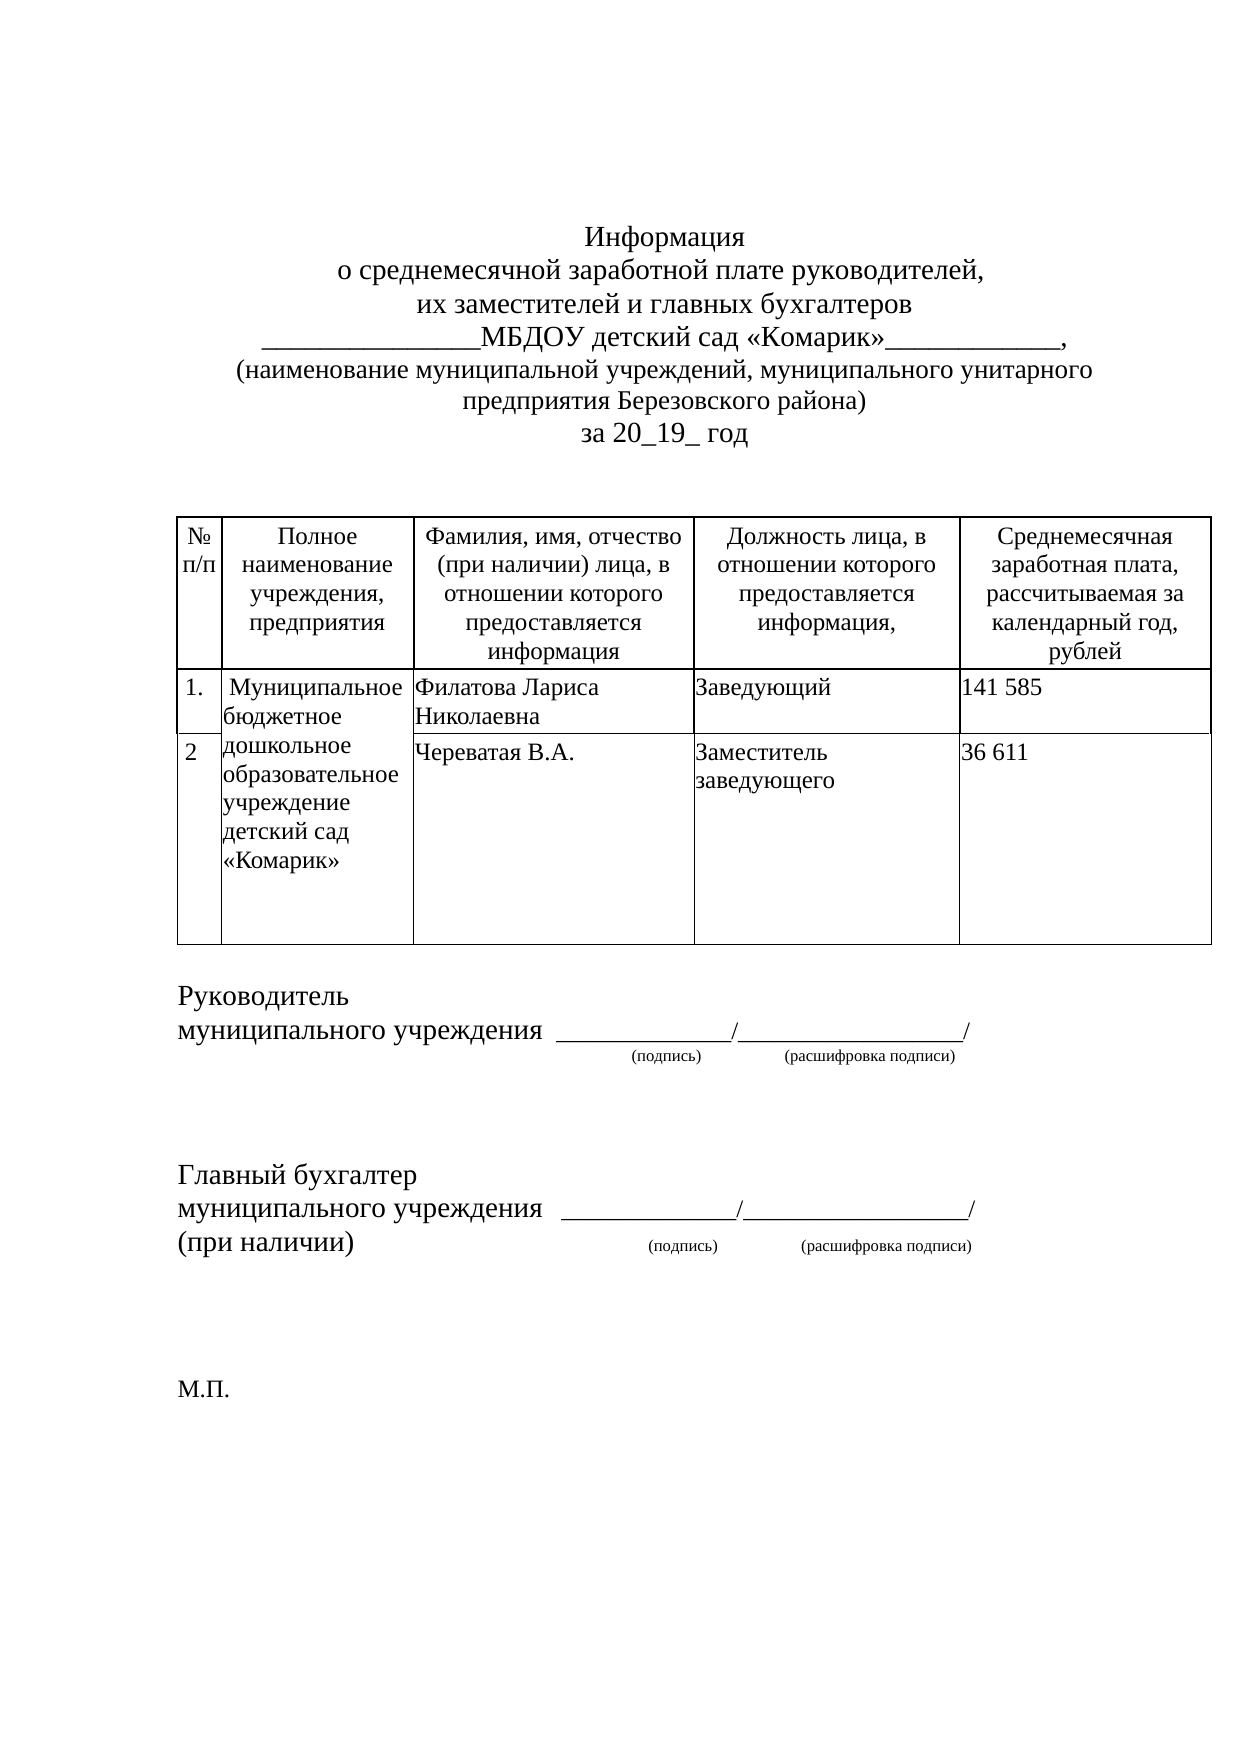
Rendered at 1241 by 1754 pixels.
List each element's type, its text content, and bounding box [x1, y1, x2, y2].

text о среднемесячной заработной плате руководителей, их заместителей и главных бухгалтеров [177, 252, 1152, 319]
table_cell 2 [178, 734, 221, 944]
text (подпись) (расшифровка подписи) [177, 1045, 1152, 1064]
table_cell Заведующий [695, 670, 959, 733]
text Информация [177, 219, 1152, 252]
text Главный бухгалтер [177, 1157, 1152, 1191]
text Руководитель [177, 978, 1152, 1012]
text (при наличии) (подпись) (расшифровка подписи) [177, 1224, 1152, 1258]
table_header № п/п [178, 518, 221, 667]
table_header Среднемесячная заработная плата, рассчитываемая за календарный год, рублей [961, 518, 1210, 667]
table_cell Заместитель заведующего [695, 734, 959, 944]
text за 20_19_ год [177, 415, 1152, 449]
table_cell Филатова Лариса Николаевна [414, 670, 693, 733]
table_cell Череватая В.А. [414, 734, 694, 944]
table_cell 141 585 [961, 670, 1210, 733]
table_header Должность лица, в отношении которого предоставляется информация, [695, 518, 959, 667]
text _______________МБДОУ детский сад «Комарик»____________, [177, 319, 1152, 353]
text муниципального учреждения ______________/__________________/ [177, 1191, 1152, 1224]
text (наименование муниципальной учреждений, муниципального унитарного [177, 353, 1152, 384]
table_header Фамилия, имя, отчество (при наличии) лица, в отношении которого предоставляется информация [415, 518, 693, 667]
text М.П. [177, 1374, 1152, 1403]
text муниципального учреждения ______________/__________________/ [177, 1012, 1152, 1045]
table_cell 36 611 [960, 733, 1211, 944]
table_cell 1. [178, 670, 221, 733]
table_header Полное наименование учреждения, предприятия [223, 518, 413, 667]
table_cell Муниципальное бюджетное дошкольное образовательное учреждение детский сад «Комарик» [222, 670, 413, 944]
text предприятия Березовского района) [177, 384, 1152, 415]
